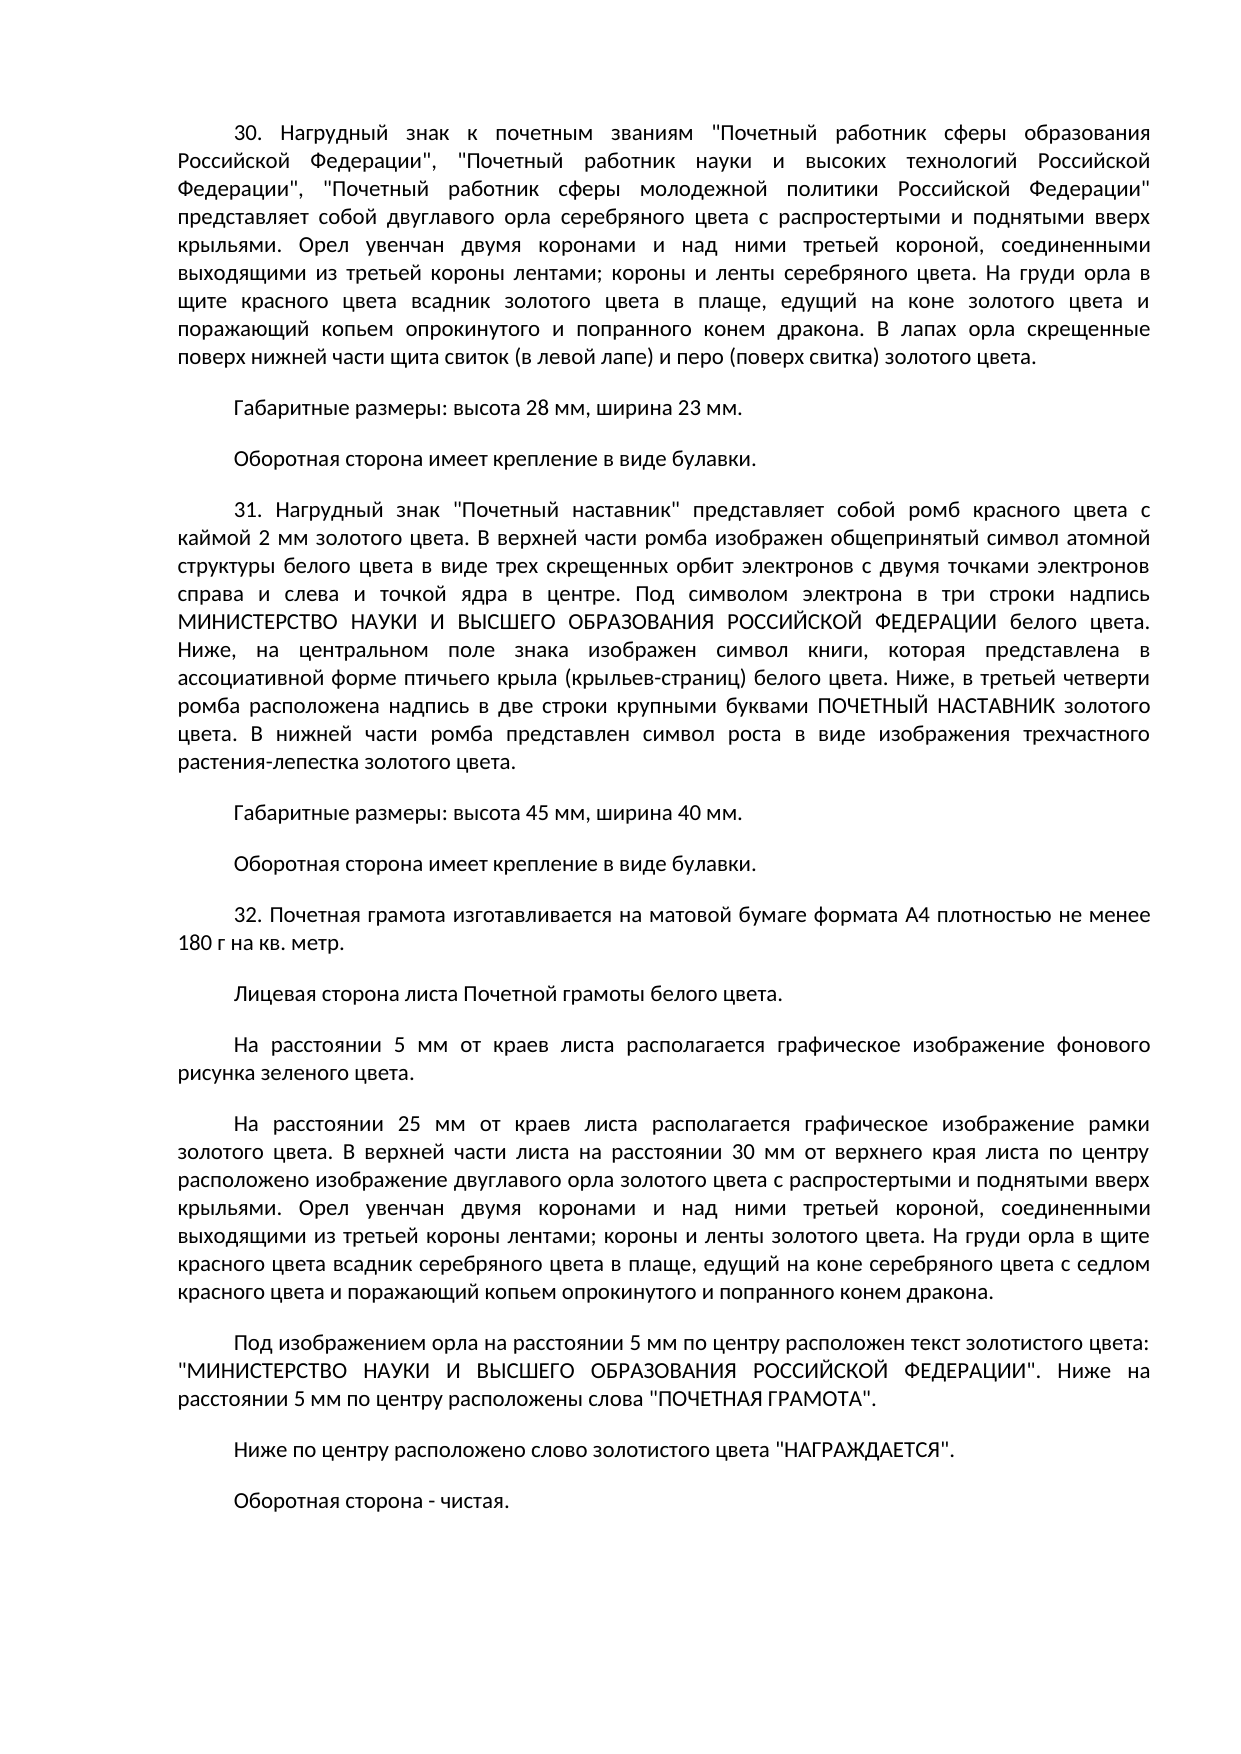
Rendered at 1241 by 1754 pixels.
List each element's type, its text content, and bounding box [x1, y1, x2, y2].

text 30. Нагрудный знак к почетным званиям "Почетный работник сферы образования Российской Федерации", "Почетный работник науки и высоких технологий Российской Федерации", "Почетный работник сферы молодежной политики Российской Федерации" представляет собой двуглавого орла серебряного цвета с распростертыми и поднятыми вверх крыльями. Орел увенчан двумя коронами и над ними третьей короной, соединенными выходящими из третьей короны лентами; короны и ленты серебряного цвета. На груди орла в щите красного цвета всадник золотого цвета в плаще, едущий на коне золотого цвета и поражающий копьем опрокинутого и попранного конем дракона. В лапах орла скрещенные поверх нижней части щита свиток (в левой лапе) и перо (поверх свитка) золотого цвета. [177, 118, 1152, 370]
text На расстоянии 5 мм от краев листа располагается графическое изображение фонового рисунка зеленого цвета. [177, 1030, 1152, 1086]
text Ниже по центру расположено слово золотистого цвета "НАГРАЖДАЕТСЯ". [177, 1435, 1152, 1463]
text Оборотная сторона имеет крепление в виде булавки. [177, 444, 1152, 472]
text 32. Почетная грамота изготавливается на матовой бумаге формата A4 плотностью не менее 180 г на кв. метр. [177, 900, 1152, 956]
text Лицевая сторона листа Почетной грамоты белого цвета. [177, 979, 1152, 1007]
text Оборотная сторона - чистая. [177, 1486, 1152, 1514]
text 31. Нагрудный знак "Почетный наставник" представляет собой ромб красного цвета с каймой 2 мм золотого цвета. В верхней части ромба изображен общепринятый символ атомной структуры белого цвета в виде трех скрещенных орбит электронов с двумя точками электронов справа и слева и точкой ядра в центре. Под символом электрона в три строки надпись МИНИСТЕРСТВО НАУКИ И ВЫСШЕГО ОБРАЗОВАНИЯ РОССИЙСКОЙ ФЕДЕРАЦИИ белого цвета. Ниже, на центральном поле знака изображен символ книги, которая представлена в ассоциативной форме птичьего крыла (крыльев-страниц) белого цвета. Ниже, в третьей четверти ромба расположена надпись в две строки крупными буквами ПОЧЕТНЫЙ НАСТАВНИК золотого цвета. В нижней части ромба представлен символ роста в виде изображения трехчастного растения-лепестка золотого цвета. [177, 495, 1152, 775]
text Габаритные размеры: высота 28 мм, ширина 23 мм. [177, 393, 1152, 421]
text На расстоянии 25 мм от краев листа располагается графическое изображение рамки золотого цвета. В верхней части листа на расстоянии 30 мм от верхнего края листа по центру расположено изображение двуглавого орла золотого цвета с распростертыми и поднятыми вверх крыльями. Орел увенчан двумя коронами и над ними третьей короной, соединенными выходящими из третьей короны лентами; короны и ленты золотого цвета. На груди орла в щите красного цвета всадник серебряного цвета в плаще, едущий на коне серебряного цвета с седлом красного цвета и поражающий копьем опрокинутого и попранного конем дракона. [177, 1109, 1152, 1305]
text Оборотная сторона имеет крепление в виде булавки. [177, 849, 1152, 877]
text Габаритные размеры: высота 45 мм, ширина 40 мм. [177, 798, 1152, 826]
text Под изображением орла на расстоянии 5 мм по центру расположен текст золотистого цвета: "МИНИСТЕРСТВО НАУКИ И ВЫСШЕГО ОБРАЗОВАНИЯ РОССИЙСКОЙ ФЕДЕРАЦИИ". Ниже на расстоянии 5 мм по центру расположены слова "ПОЧЕТНАЯ ГРАМОТА". [177, 1328, 1152, 1412]
